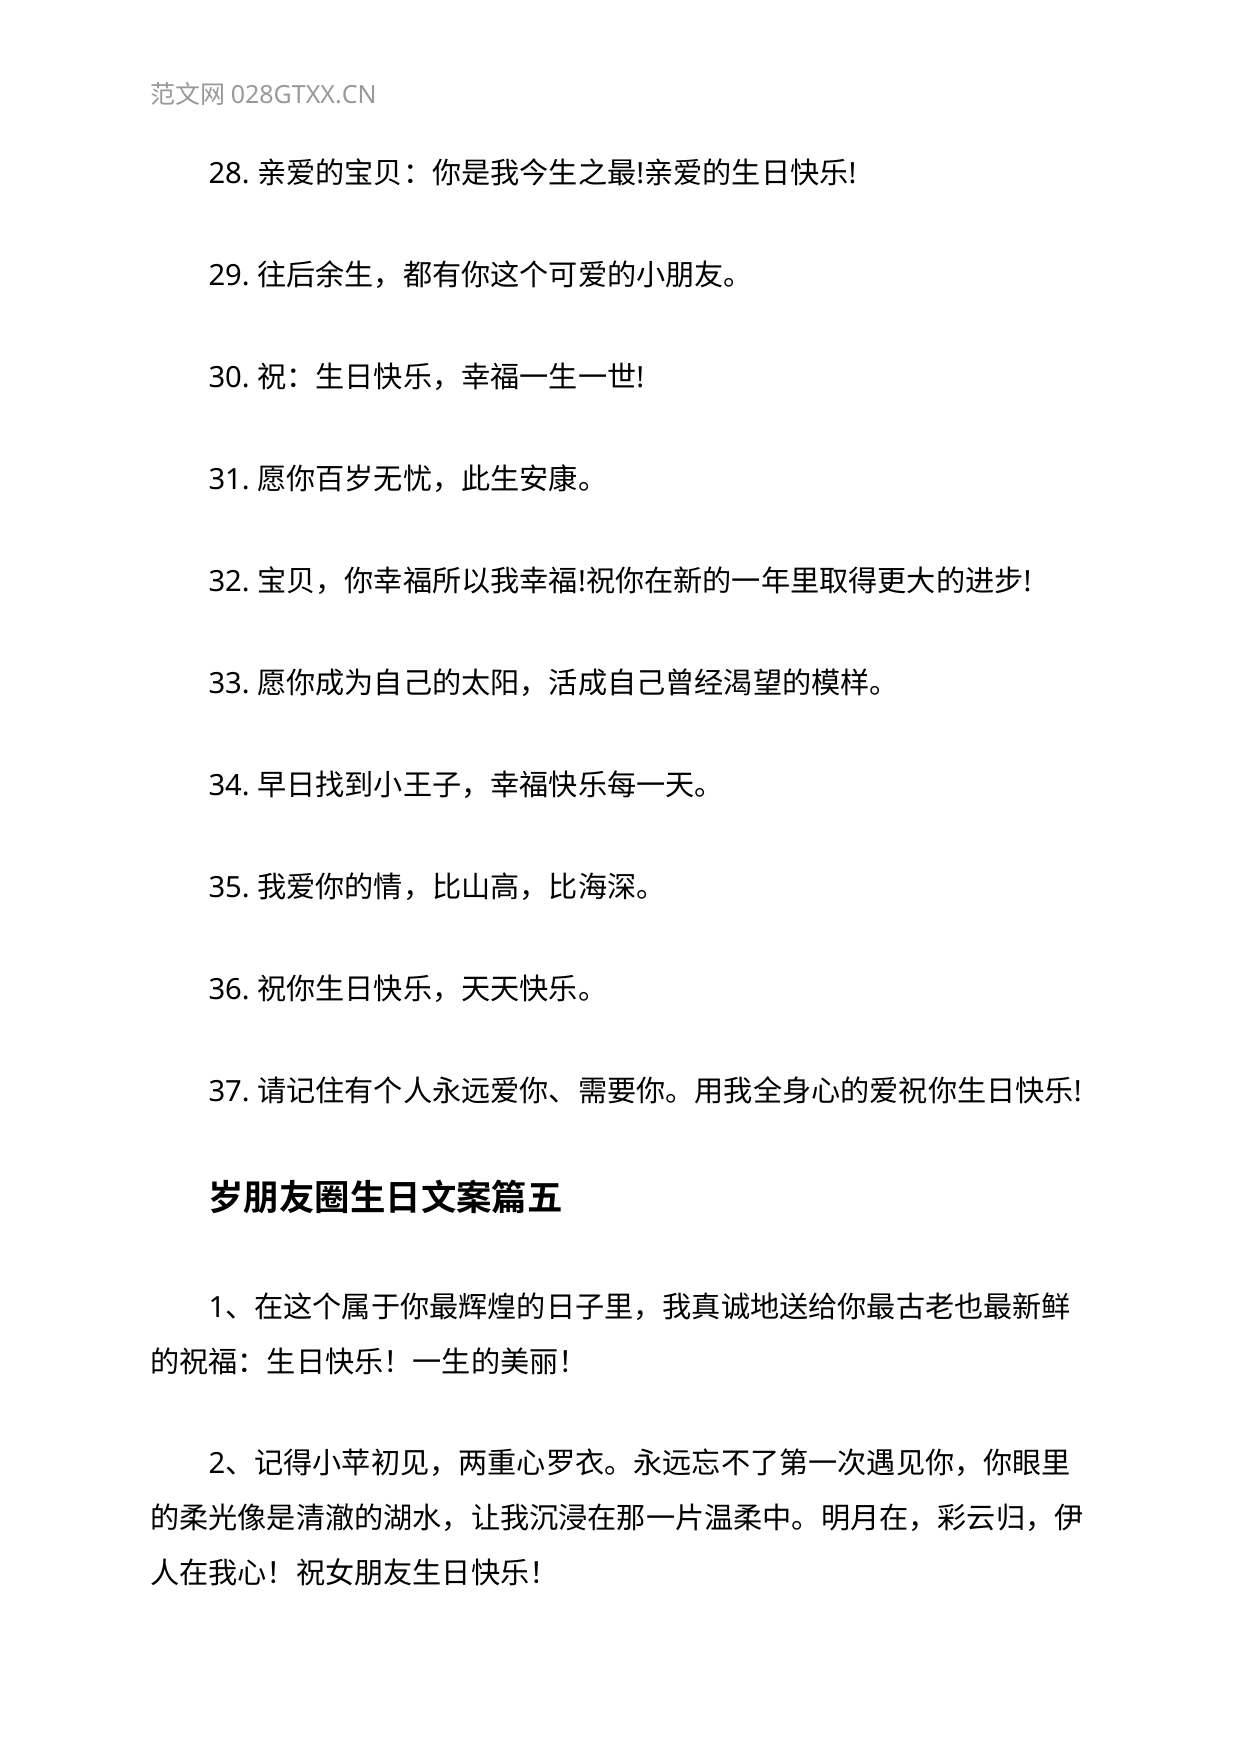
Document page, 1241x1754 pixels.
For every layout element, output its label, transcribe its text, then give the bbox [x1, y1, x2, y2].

text 33. 愿你成为自己的太阳，活成自己曾经渴望的模样。 [150, 660, 1090, 702]
text 36. 祝你生日快乐，天天快乐。 [150, 966, 1090, 1008]
text 岁朋友圈生日文案篇五 [150, 1170, 1090, 1221]
text 31. 愿你百岁无忧，此生安康。 [150, 456, 1090, 498]
text 30. 祝：生日快乐，幸福一生一世! [150, 354, 1090, 396]
text 28. 亲爱的宝贝：你是我今生之最!亲爱的生日快乐! [150, 150, 1090, 192]
text 34. 早日找到小王子，幸福快乐每一天。 [150, 762, 1090, 804]
text 37. 请记住有个人永远爱你、需要你。用我全身心的爱祝你生日快乐! [150, 1068, 1090, 1110]
text 29. 往后余生，都有你这个可爱的小朋友。 [150, 252, 1090, 294]
text 2、记得小苹初见，两重心罗衣。永远忘不了第一次遇见你，你眼里的柔光像是清澈的湖水，让我沉浸在那一片温柔中。明月在，彩云归，伊人在我心！祝女朋友生日快乐！ [150, 1440, 1090, 1592]
text 35. 我爱你的情，比山高，比海深。 [150, 864, 1090, 906]
text 32. 宝贝，你幸福所以我幸福!祝你在新的一年里取得更大的进步! [150, 558, 1090, 600]
text 1、在这个属于你最辉煌的日子里，我真诚地送给你最古老也最新鲜的祝福：生日快乐！一生的美丽！ [150, 1283, 1090, 1381]
